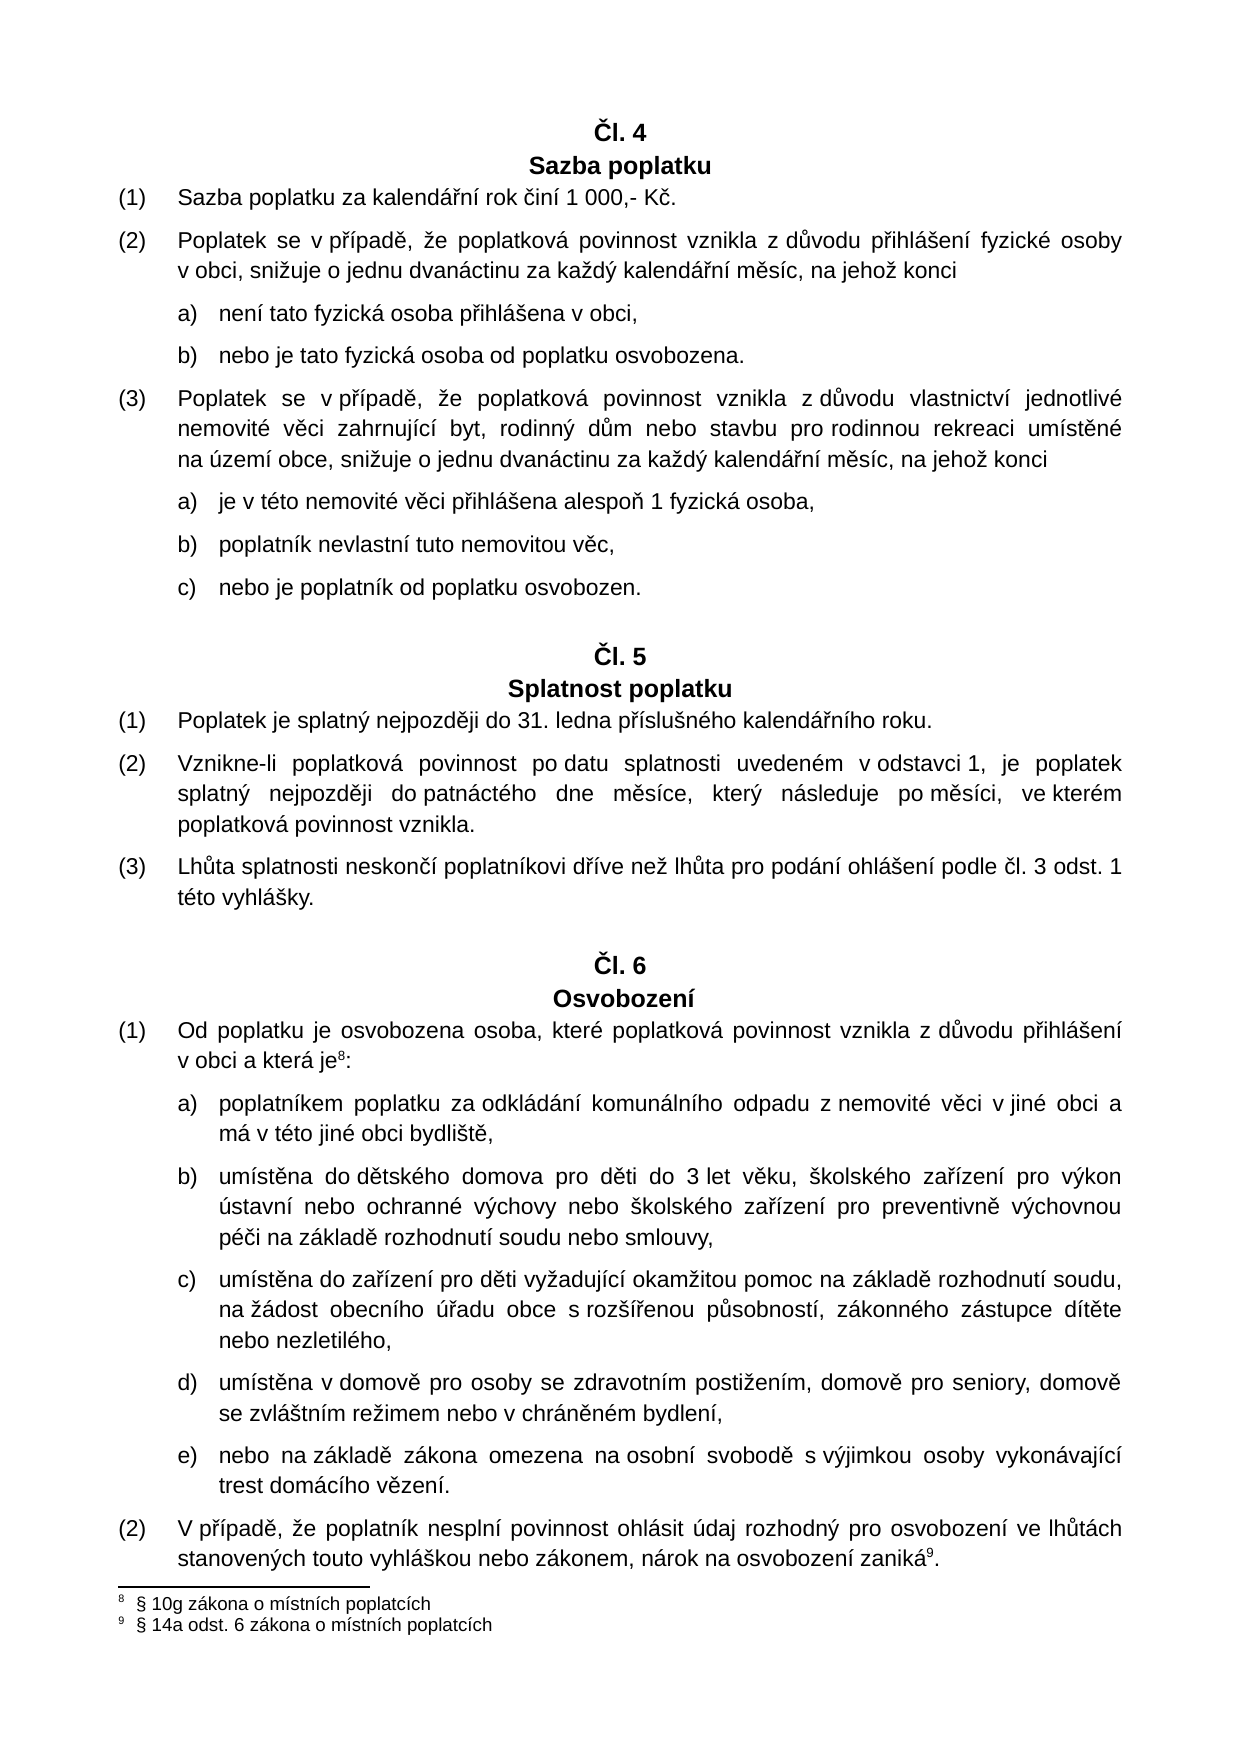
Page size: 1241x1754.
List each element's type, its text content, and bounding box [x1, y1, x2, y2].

list umístěna do zařízení pro děti vyžadující okamžitou pomoc na základě rozhodnutí soudu, na žádost obecního úřadu obce s rozšířenou působností, zákonného zástupce dítěte nebo nezletilého, [177, 1266, 1122, 1353]
list Poplatek je splatný nejpozději do 31. ledna příslušného kalendářního roku. [118, 707, 1122, 734]
subtitle Čl. 6 Osvobození [118, 951, 1122, 1013]
list nebo je tato fyzická osoba od poplatku osvobozena. [177, 342, 1122, 369]
list Sazba poplatku za kalendářní rok činí 1 000,- Kč. [118, 184, 1122, 211]
list nebo na základě zákona omezena na osobní svobodě s výjimkou osoby vykonávající trest domácího vězení. [177, 1442, 1122, 1499]
list poplatníkem poplatku za odkládání komunálního odpadu z nemovité věci v jiné obci a má v této jiné obci bydliště, [177, 1090, 1122, 1147]
subtitle Čl. 4 Sazba poplatku [118, 118, 1122, 180]
list Poplatek se v případě, že poplatková povinnost vznikla z důvodu přihlášení fyzické osoby v obci, snižuje o jednu dvanáctinu za každý kalendářní měsíc, na jehož konci [118, 227, 1122, 283]
list nebo je poplatník od poplatku osvobozen. [177, 574, 1122, 600]
subtitle Čl. 5 Splatnost poplatku [118, 641, 1122, 703]
list Lhůta splatnosti neskončí poplatníkovi dříve než lhůta pro podání ohlášení podle čl. 3 odst. 1 této vyhlášky. [118, 853, 1122, 910]
list umístěna v domově pro osoby se zdravotním postižením, domově pro seniory, domově se zvláštním režimem nebo v chráněném bydlení, [177, 1369, 1122, 1426]
list je v této nemovité věci přihlášena alespoň 1 fyzická osoba, [177, 488, 1122, 515]
list poplatník nevlastní tuto nemovitou věc, [177, 531, 1122, 557]
list Poplatek se v případě, že poplatková povinnost vznikla z důvodu vlastnictví jednotlivé nemovité věci zahrnující byt, rodinný dům nebo stavbu pro rodinnou rekreaci umístěné na území obce, snižuje o jednu dvanáctinu za každý kalendářní měsíc, na jehož konci [118, 385, 1122, 472]
list Vznikne-li poplatková povinnost po datu splatnosti uvedeném v odstavci 1, je poplatek splatný nejpozději do patnáctého dne měsíce, který následuje po měsíci, ve kterém poplatková povinnost vznikla. [118, 750, 1122, 837]
list umístěna do dětského domova pro děti do 3 let věku, školského zařízení pro výkon ústavní nebo ochranné výchovy nebo školského zařízení pro preventivně výchovnou péči na základě rozhodnutí soudu nebo smlouvy, [177, 1163, 1122, 1250]
list není tato fyzická osoba přihlášena v obci, [177, 300, 1122, 326]
list V případě, že poplatník nesplní povinnost ohlásit údaj rozhodný pro osvobození ve lhůtách stanovených touto vyhláškou nebo zákonem, nárok na osvobození zaniká. [118, 1515, 1122, 1572]
list Od poplatku je osvobozena osoba, které poplatková povinnost vznikla z důvodu přihlášení v obci a která je: [118, 1017, 1122, 1074]
